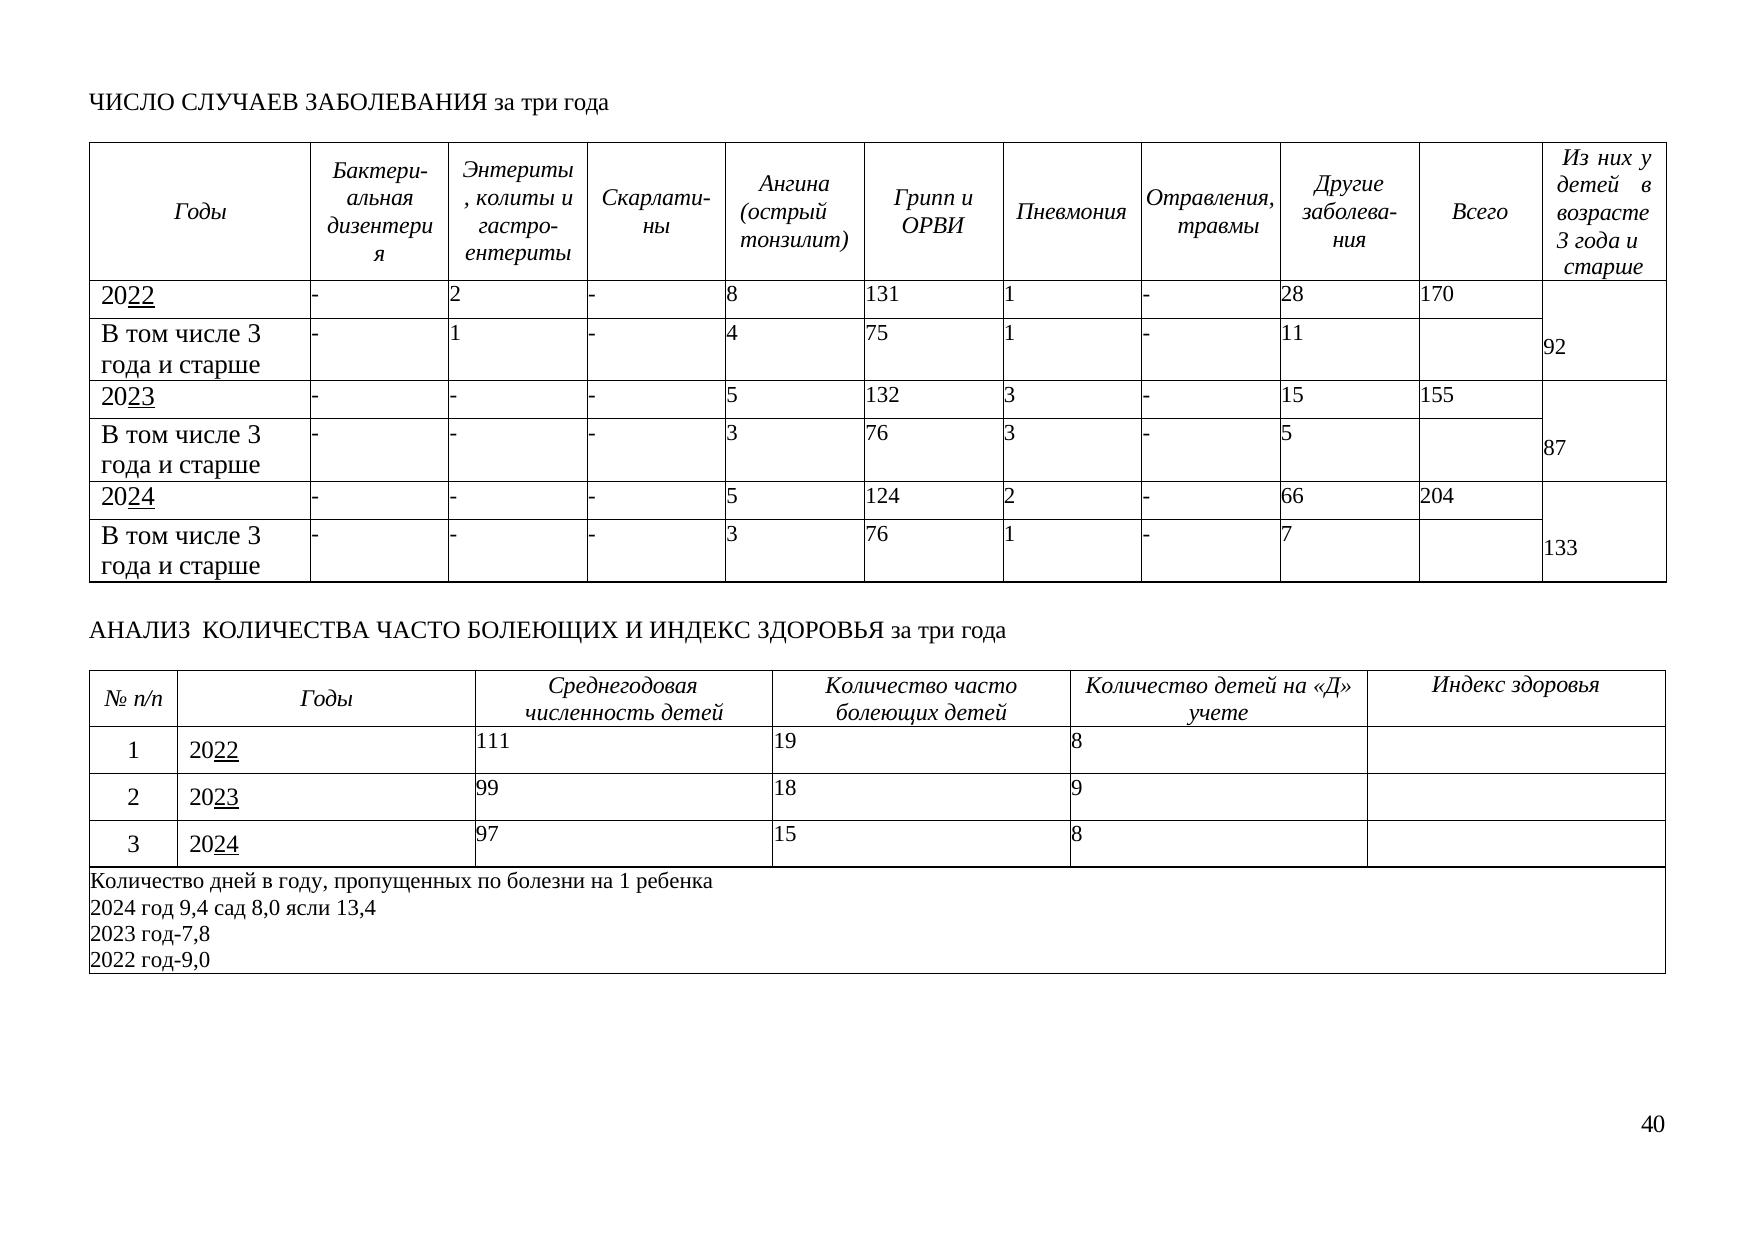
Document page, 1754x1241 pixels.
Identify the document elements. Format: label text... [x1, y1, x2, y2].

table_cell В том числе 3 года и старше [90, 419, 310, 481]
table_cell - [588, 319, 725, 380]
table_cell - [311, 419, 448, 481]
table_cell - [449, 520, 587, 581]
table_header Скарлати- ны [588, 143, 725, 279]
table_header Пневмония [1004, 143, 1141, 279]
table_cell 19 [773, 727, 1070, 773]
table_cell 133 [1543, 482, 1666, 581]
table_cell 124 [865, 482, 1003, 519]
table_header Ангина (острый тонзилит) [726, 143, 864, 279]
table_cell 3 [1004, 419, 1141, 481]
table_cell 2 [449, 281, 587, 318]
table_cell 1 [1004, 520, 1141, 581]
table_cell 8 [1071, 821, 1367, 866]
table_cell 155 [1420, 381, 1542, 418]
table_cell 7 [1281, 520, 1419, 581]
table_cell - [1142, 381, 1280, 418]
table_cell 92 [1543, 281, 1666, 380]
table_cell 5 [1281, 419, 1419, 481]
table_header Энтериты , колиты и гастро- ентериты [449, 143, 587, 279]
table_cell 2024 [178, 821, 475, 866]
table_cell - [588, 419, 725, 481]
table_cell - [588, 520, 725, 581]
table_cell 2023 [90, 381, 310, 418]
table_cell 76 [865, 419, 1003, 481]
table_header Годы [90, 143, 310, 279]
table_cell [1420, 319, 1542, 380]
table_cell 75 [865, 319, 1003, 380]
text ЧИСЛО СЛУЧАЕВ ЗАБОЛЕВАНИЯ за три года [89, 87, 1710, 116]
table_cell - [588, 482, 725, 519]
table_cell 5 [726, 482, 864, 519]
table_header Количество часто болеющих детей [773, 671, 1070, 726]
table_cell 8 [726, 281, 864, 318]
table_cell 131 [865, 281, 1003, 318]
table_cell 66 [1281, 482, 1419, 519]
table_cell 3 [726, 520, 864, 581]
table_cell [1368, 727, 1665, 773]
table_header Отравления, травмы [1142, 143, 1280, 279]
table_cell 1 [449, 319, 587, 380]
table_cell 2023 [178, 774, 475, 819]
table_cell 9 [1071, 774, 1367, 819]
table_header Количество детей на «Д» учете [1071, 671, 1367, 726]
table_cell 28 [1281, 281, 1419, 318]
table_header Из них у детей в возрасте 3 года и старше [1543, 143, 1666, 279]
table_cell 76 [865, 520, 1003, 581]
table_cell - [1142, 520, 1280, 581]
table_cell В том числе 3 года и старше [90, 520, 310, 581]
table_cell 15 [773, 821, 1070, 866]
table_cell - [588, 281, 725, 318]
table_header № п/п [90, 671, 177, 726]
table_cell - [1142, 319, 1280, 380]
table_cell 3 [90, 821, 177, 866]
table_cell 5 [726, 381, 864, 418]
table_cell 3 [726, 419, 864, 481]
table_cell [1368, 774, 1665, 819]
table_cell 132 [865, 381, 1003, 418]
table_cell 11 [1281, 319, 1419, 380]
table_cell - [311, 319, 448, 380]
table_cell 2024 [90, 482, 310, 519]
table_cell [1368, 821, 1665, 866]
table_cell 2 [1004, 482, 1141, 519]
table_cell - [1142, 281, 1280, 318]
table_cell - [449, 381, 587, 418]
table_cell 8 [1071, 727, 1367, 773]
table_header Индекс здоровья [1368, 671, 1665, 726]
table_cell 1 [90, 727, 177, 773]
table_cell 87 [1543, 381, 1666, 481]
table_header Среднегодовая численность детей [476, 671, 772, 726]
table_cell 204 [1420, 482, 1542, 519]
table_cell - [449, 419, 587, 481]
table_cell 97 [476, 821, 772, 866]
table_cell 170 [1420, 281, 1542, 318]
table_cell 2022 [178, 727, 475, 773]
table_cell - [449, 482, 587, 519]
table_cell 1 [1004, 319, 1141, 380]
table_cell - [311, 281, 448, 318]
table_cell - [588, 381, 725, 418]
table_header Бактери- альная дизентери я [311, 143, 448, 279]
table_cell 111 [476, 727, 772, 773]
table_cell - [1142, 482, 1280, 519]
table_header Другие заболева- ния [1281, 143, 1419, 279]
table_header Всего [1420, 143, 1542, 279]
table_cell 99 [476, 774, 772, 819]
table_cell 3 [1004, 381, 1141, 418]
table_cell 15 [1281, 381, 1419, 418]
table_cell - [311, 381, 448, 418]
table_cell 4 [726, 319, 864, 380]
table_cell 18 [773, 774, 1070, 819]
table_cell 2022 [90, 281, 310, 318]
table_header Грипп и ОРВИ [865, 143, 1003, 279]
table_cell - [311, 482, 448, 519]
table_cell [1420, 419, 1542, 481]
table_cell [1420, 520, 1542, 581]
table_header Годы [178, 671, 475, 726]
table_cell - [311, 520, 448, 581]
table_cell 2 [90, 774, 177, 819]
text АНАЛИЗ КОЛИЧЕСТВА ЧАСТО БОЛЕЮЩИХ И ИНДЕКС ЗДОРОВЬЯ за три года [89, 615, 1710, 644]
table_cell - [1142, 419, 1280, 481]
table_cell Количество дней в году, пропущенных по болезни на 1 ребенка 2024 год 9,4 сад 8,0 ясли 13,4 2023 год-7,8 2022 год-9,0 [90, 868, 1665, 973]
table_cell В том числе 3 года и старше [90, 319, 310, 380]
table_cell 1 [1004, 281, 1141, 318]
